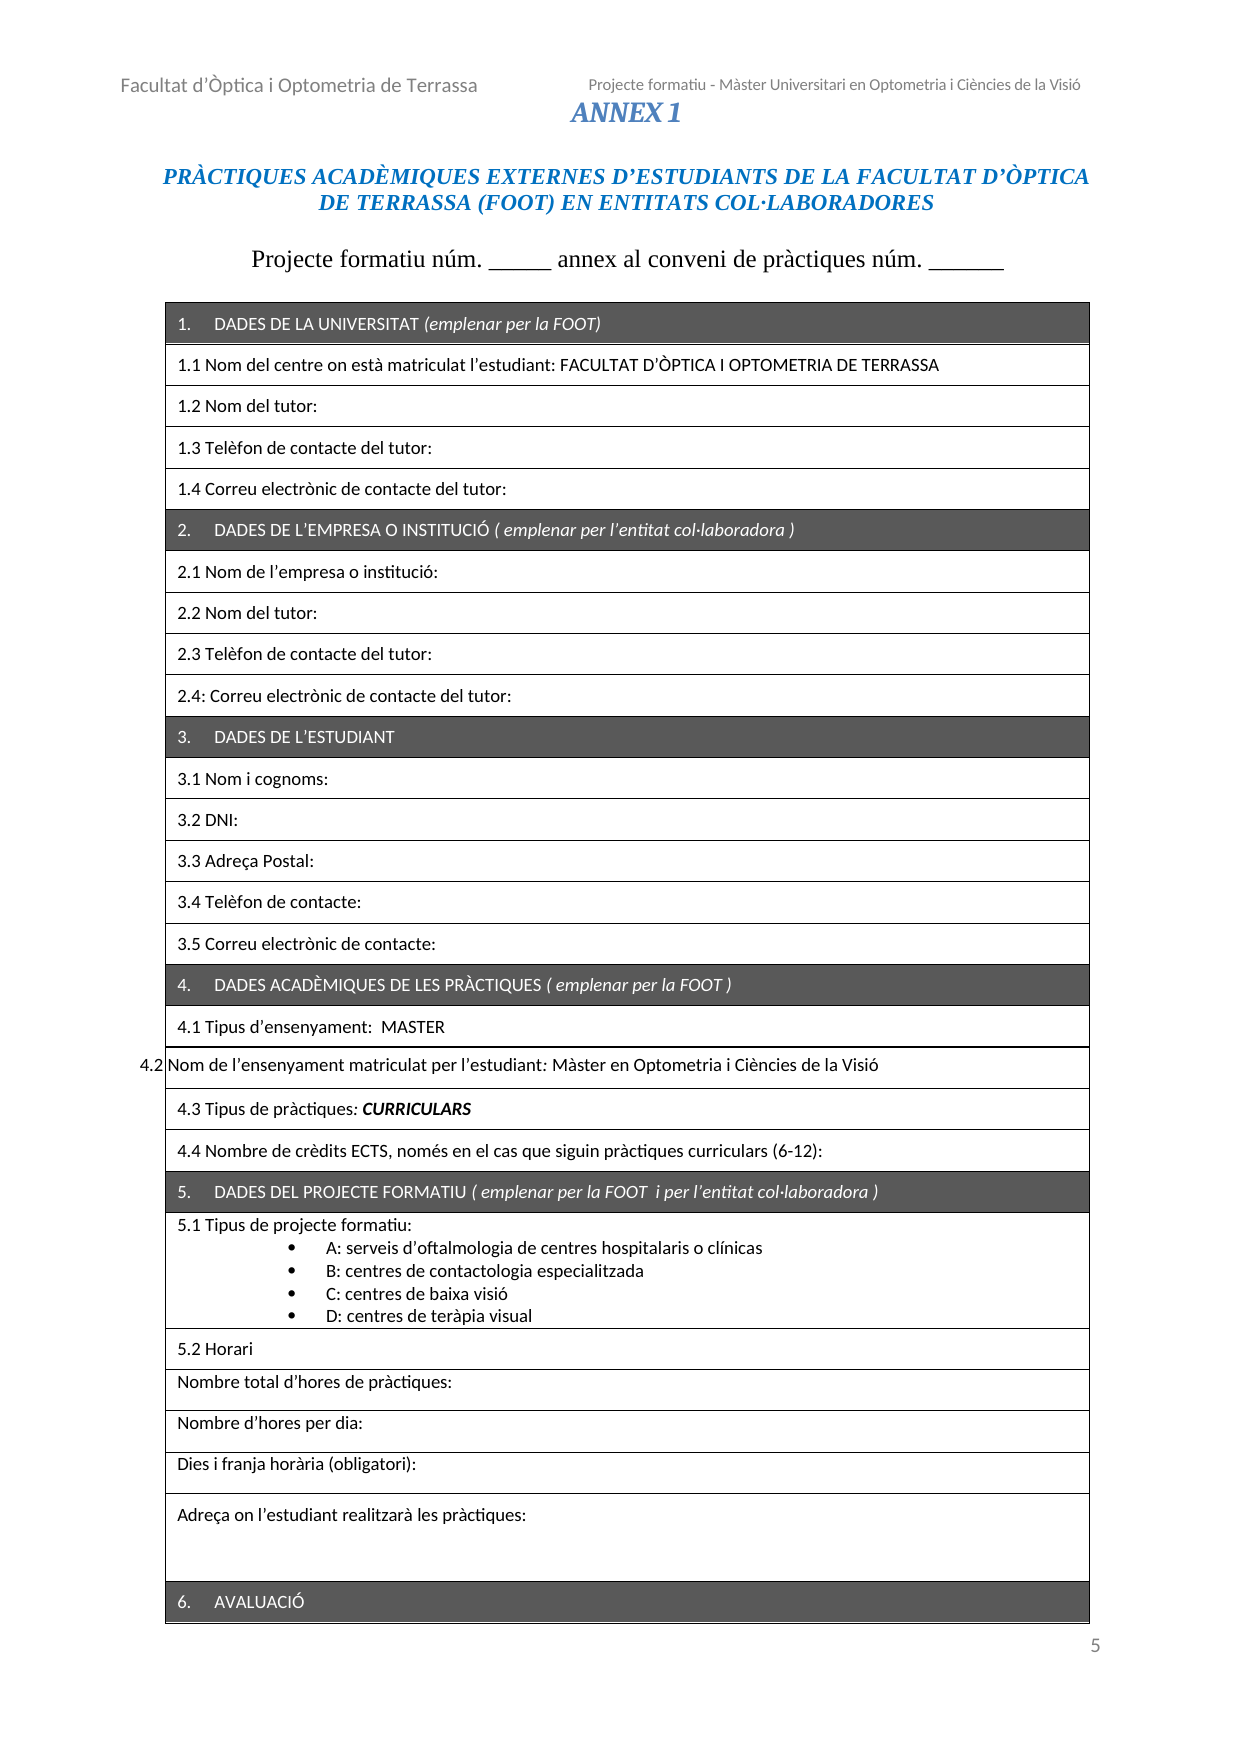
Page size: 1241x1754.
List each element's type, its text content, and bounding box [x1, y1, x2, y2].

table_cell 4.3 Tipus de pràctiques: CURRICULARS [166, 1089, 1089, 1129]
table_cell 2.1 Nom de l’empresa o institució: [166, 551, 1089, 592]
table_cell DADES DE L’EMPRESA O INSTITUCIÓ ( emplenar per l’entitat col·laboradora ) [166, 510, 1089, 550]
table_cell 4.4 Nombre de crèdits ECTS, només en el cas que siguin pràctiques curriculars (6-12): [166, 1130, 1089, 1171]
table_cell 4.1 Tipus d’ensenyament: MASTER [166, 1006, 1089, 1046]
table_cell 4.2 Nom de l’ensenyament matriculat per l’estudiant: Màster en Optometria i Ciències de la Visió [166, 1048, 1089, 1088]
text ANNEX 1 [154, 96, 1101, 129]
table_cell Dies i franja horària (obligatori): [166, 1453, 1089, 1493]
table_cell 3.5 Correu electrònic de contacte: [166, 924, 1089, 964]
table_cell 1.2 Nom del tutor: [166, 386, 1089, 426]
table_cell DADES DE L’ESTUDIANT [166, 717, 1089, 757]
table_cell DADES DEL PROJECTE FORMATIU ( emplenar per la FOOT i per l’entitat col·laboradora ) [166, 1172, 1089, 1212]
table_cell 3.4 Telèfon de contacte: [166, 882, 1089, 922]
table_cell DADES ACADÈMIQUES DE LES PRÀCTIQUES ( emplenar per la FOOT ) [166, 965, 1089, 1005]
table_cell 3.3 Adreça Postal: [166, 841, 1089, 881]
table_cell Nombre total d’hores de pràctiques: [166, 1370, 1089, 1410]
table_cell AVALUACIÓ [166, 1582, 1089, 1622]
table_cell 5.2 Horari DADES DEL PROJECTE FORMATIU ( emplenar per la FOOT i per l’entitat col∙laboradora ) [166, 1329, 1089, 1369]
table_cell 5.1 Tipus de projecte formatiu: A: serveis d’oftalmologia de centres hospitalaris o clínicas B: centres de contactologia especialitzada C: centres de baixa visió D: centres de teràpia visual [166, 1213, 1089, 1327]
table_header DADES DE LA UNIVERSITAT (emplenar per la FOOT) [166, 303, 1089, 343]
table_cell 1.1 Nom del centre on està matriculat l’estudiant: FACULTAT D’ÒPTICA I OPTOMETRIA DE TERRASSA [166, 345, 1089, 385]
text Projecte formatiu núm. _____ annex al conveni de pràctiques núm. ______ [154, 244, 1101, 273]
table_cell 2.3 Telèfon de contacte del tutor: [166, 634, 1089, 674]
table_cell Adreça on l’estudiant realitzarà les pràctiques: [166, 1494, 1089, 1581]
table_cell 1.4 Correu electrònic de contacte del tutor: [166, 469, 1089, 509]
table_cell 3.1 Nom i cognoms: [166, 758, 1089, 798]
table_cell 2.4: Correu electrònic de contacte del tutor: [166, 675, 1089, 716]
table_cell 1.3 Telèfon de contacte del tutor: [166, 427, 1089, 467]
text PRÀCTIQUES ACADÈMIQUES EXTERNES D’ESTUDIANTS DE LA FACULTAT D’ÒPTICA DE TERRASSA (FOOT) EN ENTITATS COL·LABORADORES [154, 163, 1101, 216]
table_cell 3.2 DNI: [166, 799, 1089, 840]
table_cell 2.2 Nom del tutor: [166, 593, 1089, 633]
table_cell Nombre d’hores per dia: [166, 1411, 1089, 1452]
